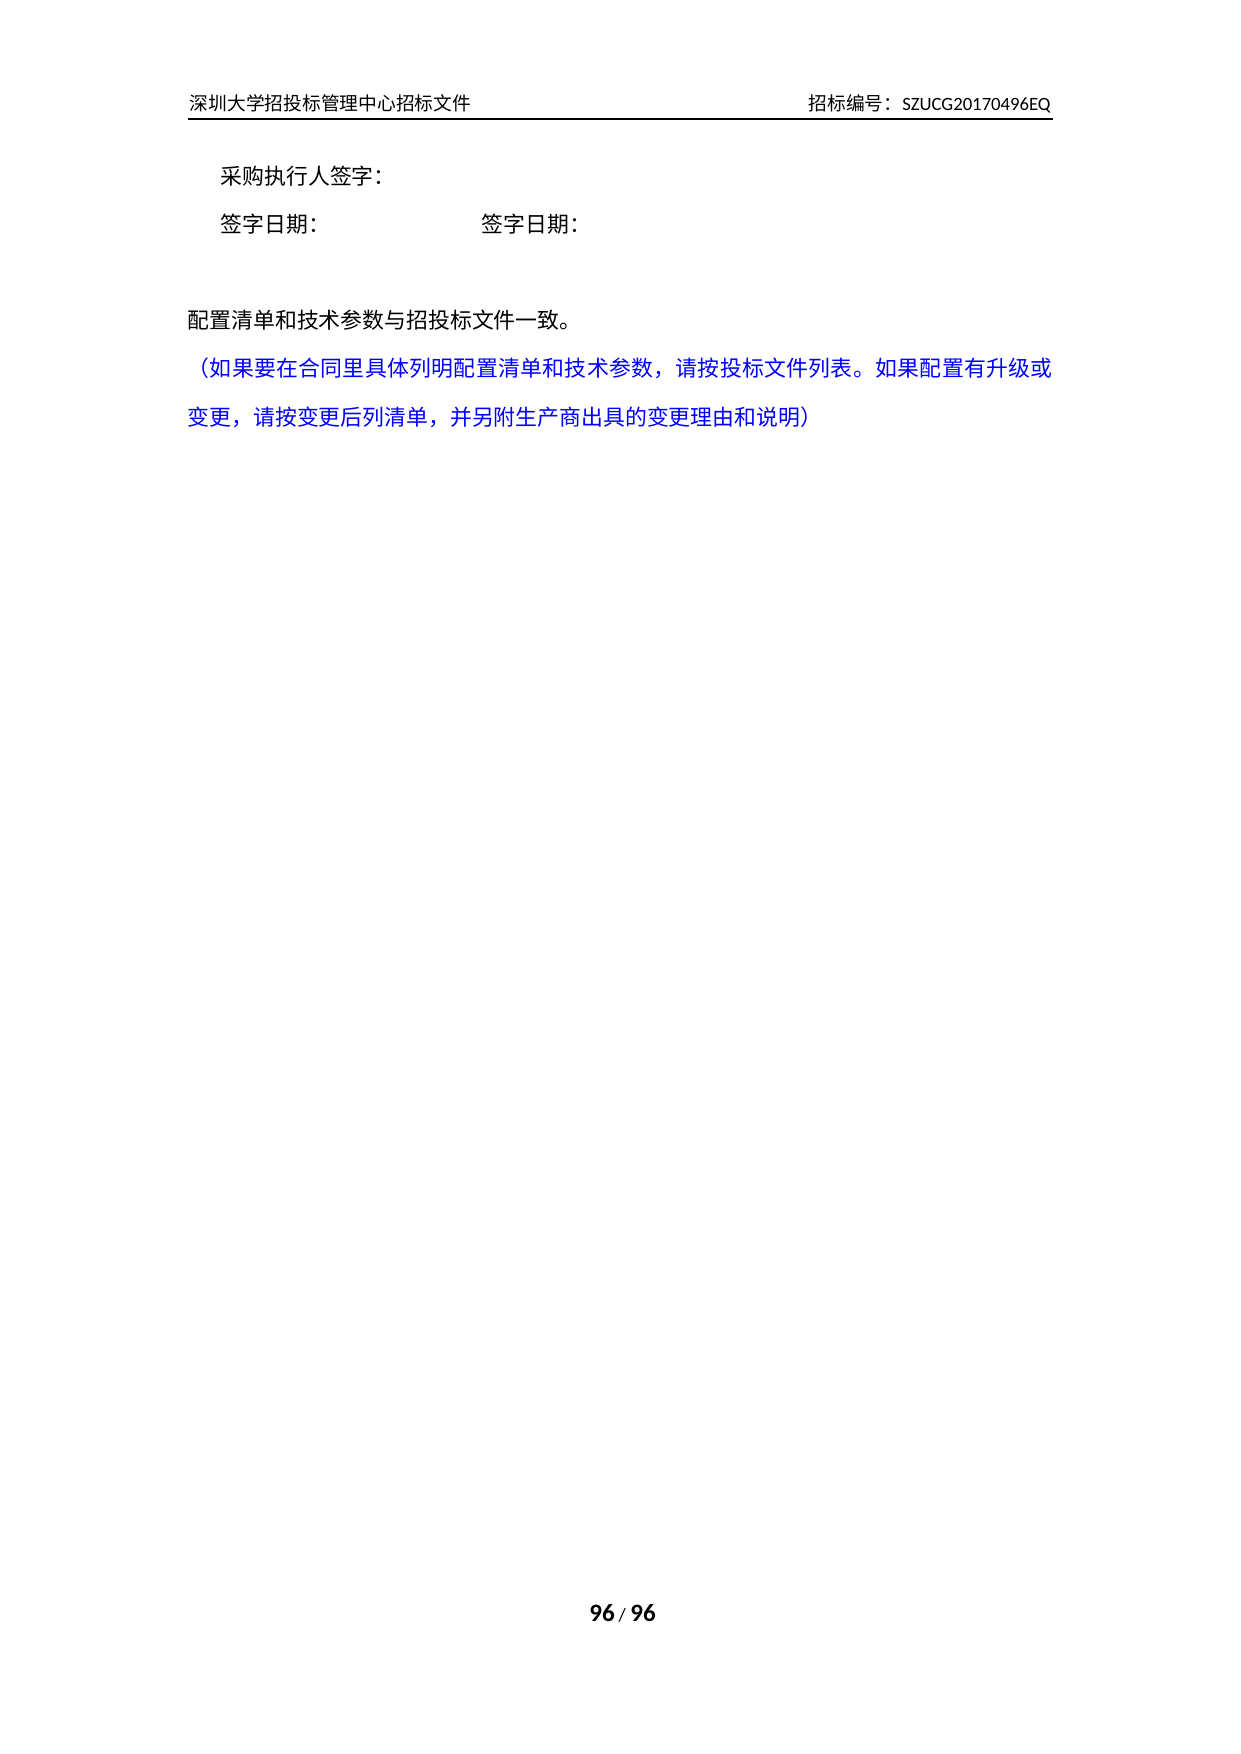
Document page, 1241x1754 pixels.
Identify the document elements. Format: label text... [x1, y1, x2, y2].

text 签字日期： 签字日期： [187, 207, 1053, 239]
text （如果要在合同里具体列明配置清单和技术参数，请按投标文件列表。如果配置有升级或变更，请按变更后列清单，并另附生产商出具的变更理由和说明） [187, 351, 1053, 432]
text 采购执行人签字： [187, 158, 1053, 191]
text 配置清单和技术参数与招投标文件一致。 [187, 303, 1053, 335]
